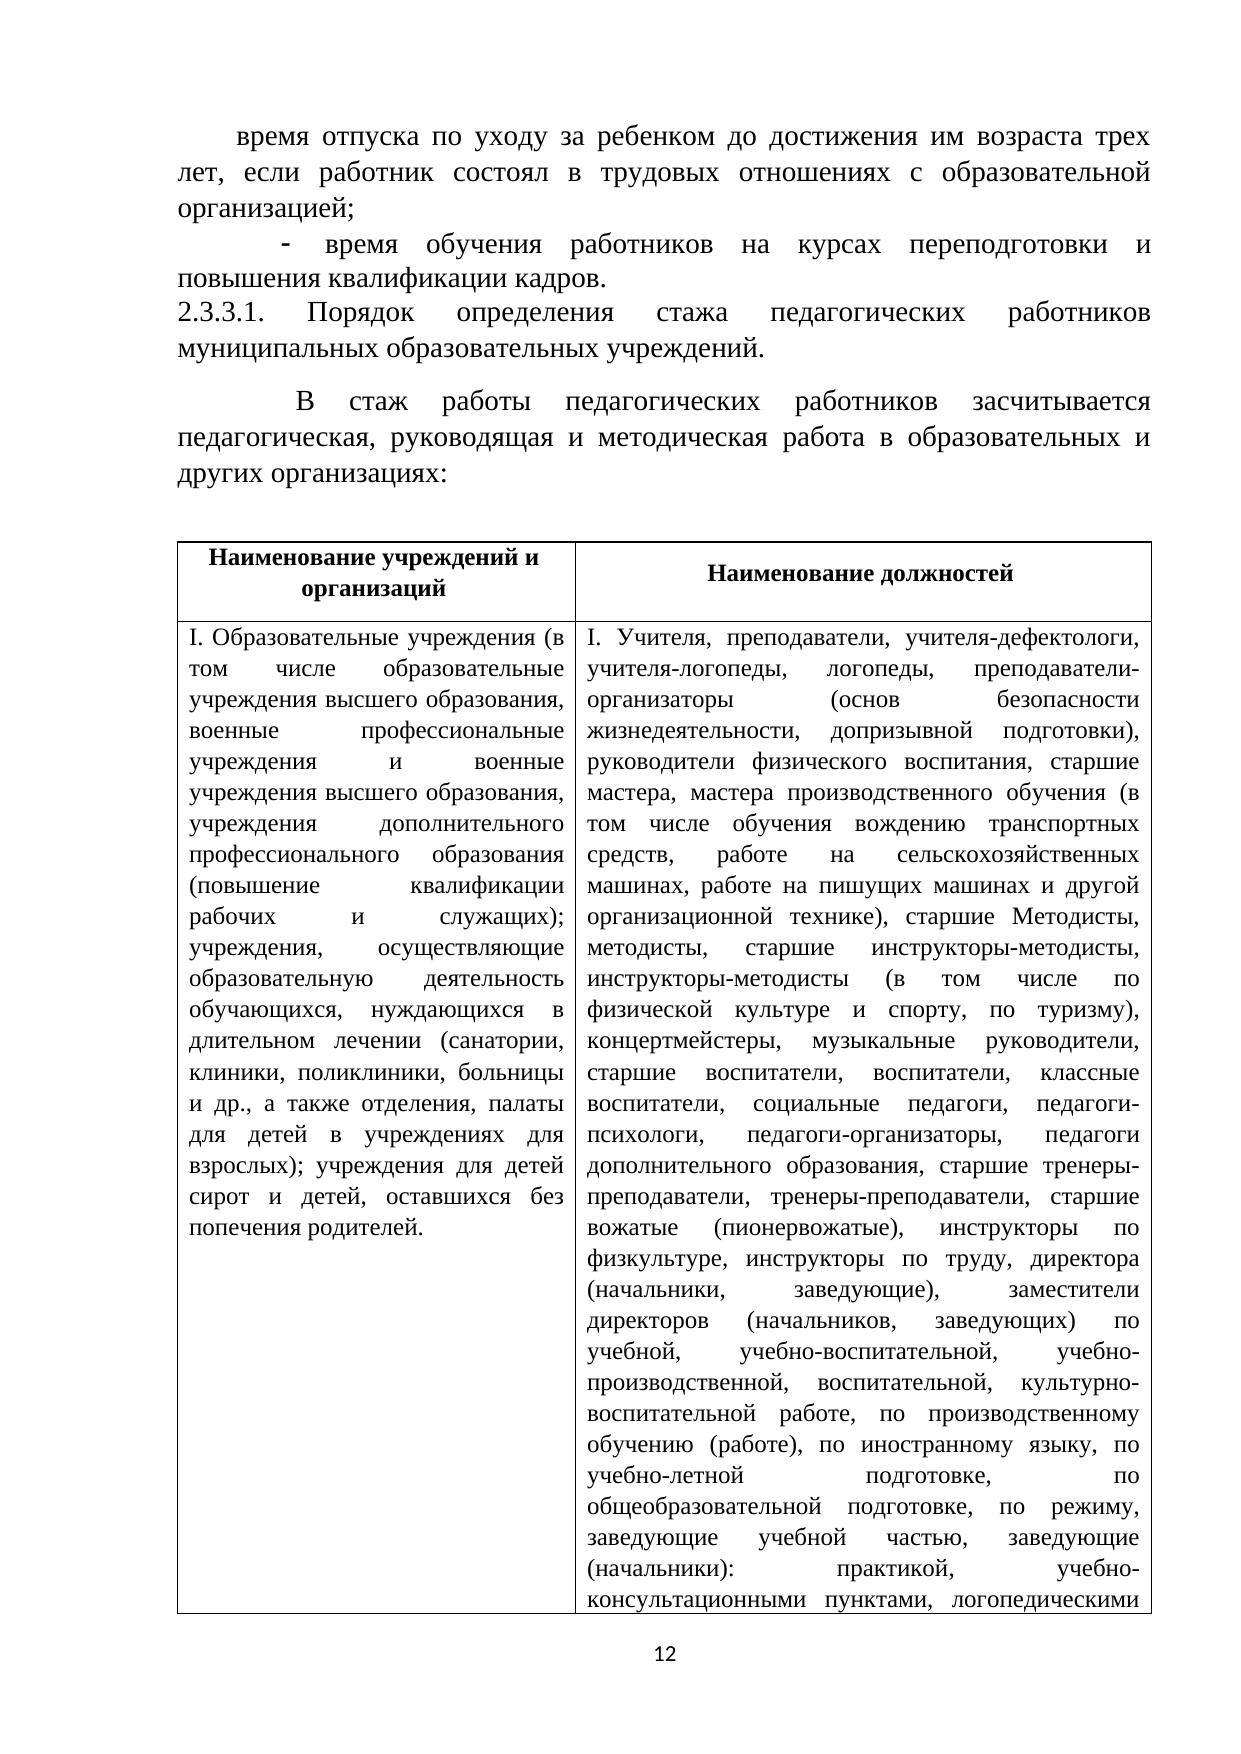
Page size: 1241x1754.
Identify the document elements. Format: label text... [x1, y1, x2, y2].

table_header Наименование учреждений и организаций [178, 543, 575, 621]
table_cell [576, 622, 1151, 1613]
text время отпуска по уходу за ребенком до достижения им возраста трех лет, если работник состоял в трудовых отношениях с образовательной организацией; [177, 118, 1152, 224]
text 2.3.3.1. Порядок определения стажа педагогических работников муниципальных образовательных учреждений. [177, 294, 1152, 363]
table_header Наименование должностей [576, 543, 1151, 621]
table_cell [178, 622, 575, 1613]
text В стаж работы педагогических работников засчитывается педагогическая, руководящая и методическая работа в образовательных и других организациях: [177, 383, 1152, 488]
list время обучения работников на курсах переподготовки и повышения квалификации кадров. [177, 227, 1152, 294]
